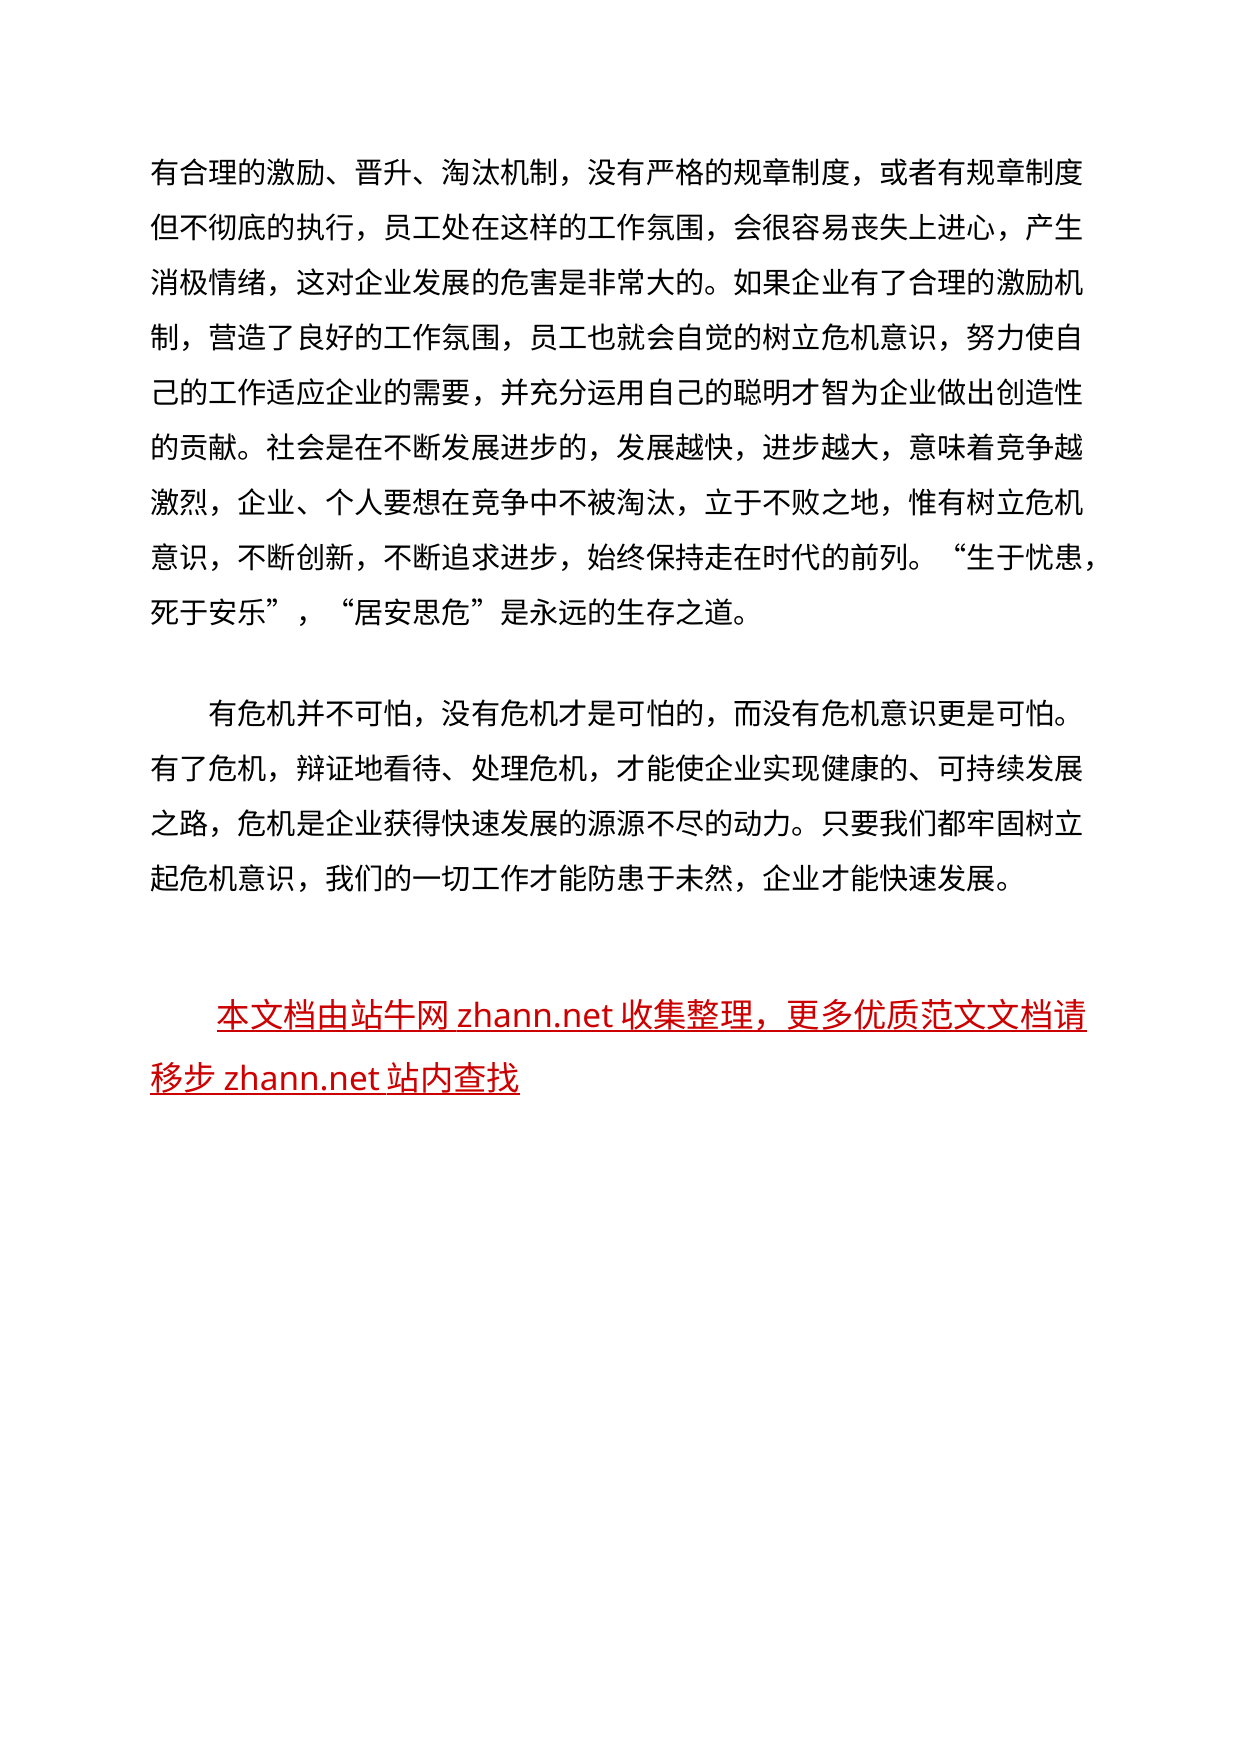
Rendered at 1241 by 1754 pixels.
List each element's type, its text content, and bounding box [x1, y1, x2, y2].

text 本文档由站牛网zhann.net收集整理，更多优质范文文档请移步zhann.net站内查找 [150, 989, 1090, 1100]
text 有危机并不可怕，没有危机才是可怕的，而没有危机意识更是可怕。有了危机，辩证地看待、处理危机，才能使企业实现健康的、可持续发展之路，危机是企业获得快速发展的源源不尽的动力。只要我们都牢固树立起危机意识，我们的一切工作才能防患于未然，企业才能快速发展。 [150, 691, 1090, 898]
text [150, 150, 1090, 631]
